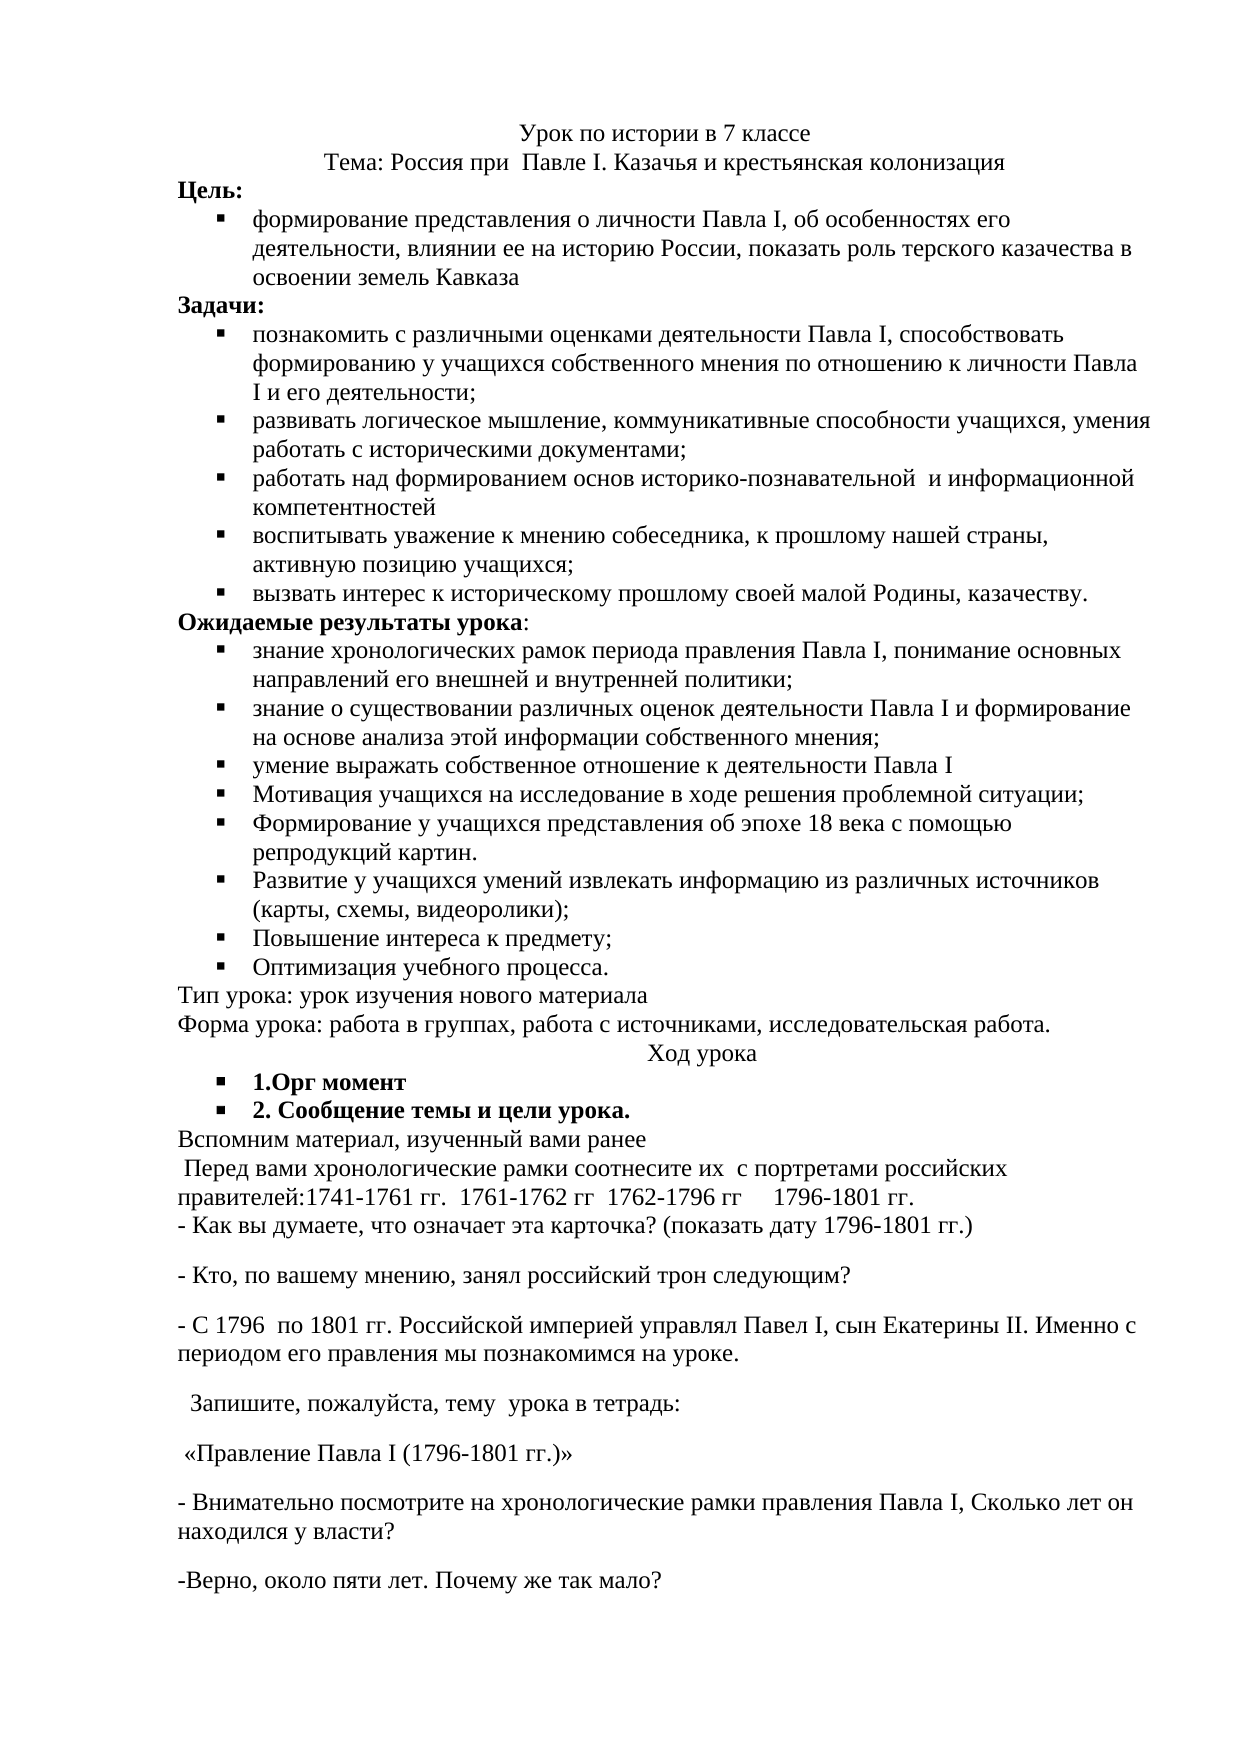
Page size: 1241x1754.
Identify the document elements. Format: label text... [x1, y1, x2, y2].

list Оптимизация учебного процесса. [215, 952, 1152, 981]
list Развитие у учащихся умений извлекать информацию из различных источников (карты, схемы, видеоролики); [215, 866, 1152, 923]
text - Внимательно посмотрите на хронологические рамки правления Павла I, Сколько лет он находился у власти? [177, 1487, 1152, 1545]
list развивать логическое мышление, коммуникативные способности учащихся, умения работать с историческими документами; [215, 406, 1152, 463]
list вызвать интерес к историческому прошлому своей малой Родины, казачеству. [215, 578, 1152, 607]
text Вспомним материал, изученный вами ранее [177, 1124, 1152, 1153]
text Ожидаемые результаты урока: [177, 607, 1152, 636]
text - Как вы думаете, что означает эта карточка? (показать дату 1796-1801 гг.) [177, 1211, 1152, 1239]
list Формирование у учащихся представления об эпохе 18 века с помощью репродукций картин. [215, 808, 1152, 866]
list воспитывать уважение к мнению собеседника, к прошлому нашей страны, активную позицию учащихся; [215, 521, 1152, 578]
text Перед вами хронологические рамки соотнесите их с портретами российских правителей:1741-1761 гг. 1761-1762 гг 1762-1796 гг 1796-1801 гг. [177, 1153, 1152, 1211]
list знание хронологических рамок периода правления Павла I, понимание основных направлений его внешней и внутренней политики; [215, 636, 1152, 693]
list 2. Сообщение темы и цели урока. [215, 1096, 1152, 1124]
list 1.Орг момент [215, 1067, 1152, 1096]
text Урок по истории в 7 классе [177, 118, 1152, 147]
text Запишите, пожалуйста, тему урока в тетрадь: [177, 1388, 1152, 1417]
text - С 1796 по 1801 гг. Российской империей управлял Павел I, сын Екатерины II. Именно с периодом его правления мы познакомимся на уроке. [177, 1310, 1152, 1367]
list Мотивация учащихся на исследование в ходе решения проблемной ситуации; [215, 779, 1152, 808]
list познакомить с различными оценками деятельности Павла I, способствовать формированию у учащихся собственного мнения по отношению к личности Павла I и его деятельности; [215, 319, 1152, 406]
text Тема: Россия при Павле I. Казачья и крестьянская колонизация [177, 147, 1152, 176]
list формирование представления о личности Павла I, об особенностях его деятельности, влиянии ее на историю России, показать роль терского казачества в освоении земель Кавказа [215, 204, 1152, 291]
text Тип урока: урок изучения нового материала [177, 981, 1152, 1009]
text Задачи: [177, 291, 1152, 319]
text «Правление Павла I (1796-1801 гг.)» [177, 1438, 1152, 1466]
list Ход урока [252, 1038, 1152, 1067]
text Форма урока: работа в группах, работа с источниками, исследовательская работа. [177, 1009, 1152, 1038]
text Цель: [177, 176, 1152, 204]
list Повышение интереса к предмету; [215, 923, 1152, 952]
text - Кто, по вашему мнению, занял российский трон следующим? [177, 1260, 1152, 1289]
list умение выражать собственное отношение к деятельности Павла I [215, 751, 1152, 779]
text -Верно, около пяти лет. Почему же так мало? [177, 1566, 1152, 1594]
list работать над формированием основ историко-познавательной и информационной компетентностей [215, 463, 1152, 521]
list знание о существовании различных оценок деятельности Павла I и формирование на основе анализа этой информации собственного мнения; [215, 693, 1152, 751]
